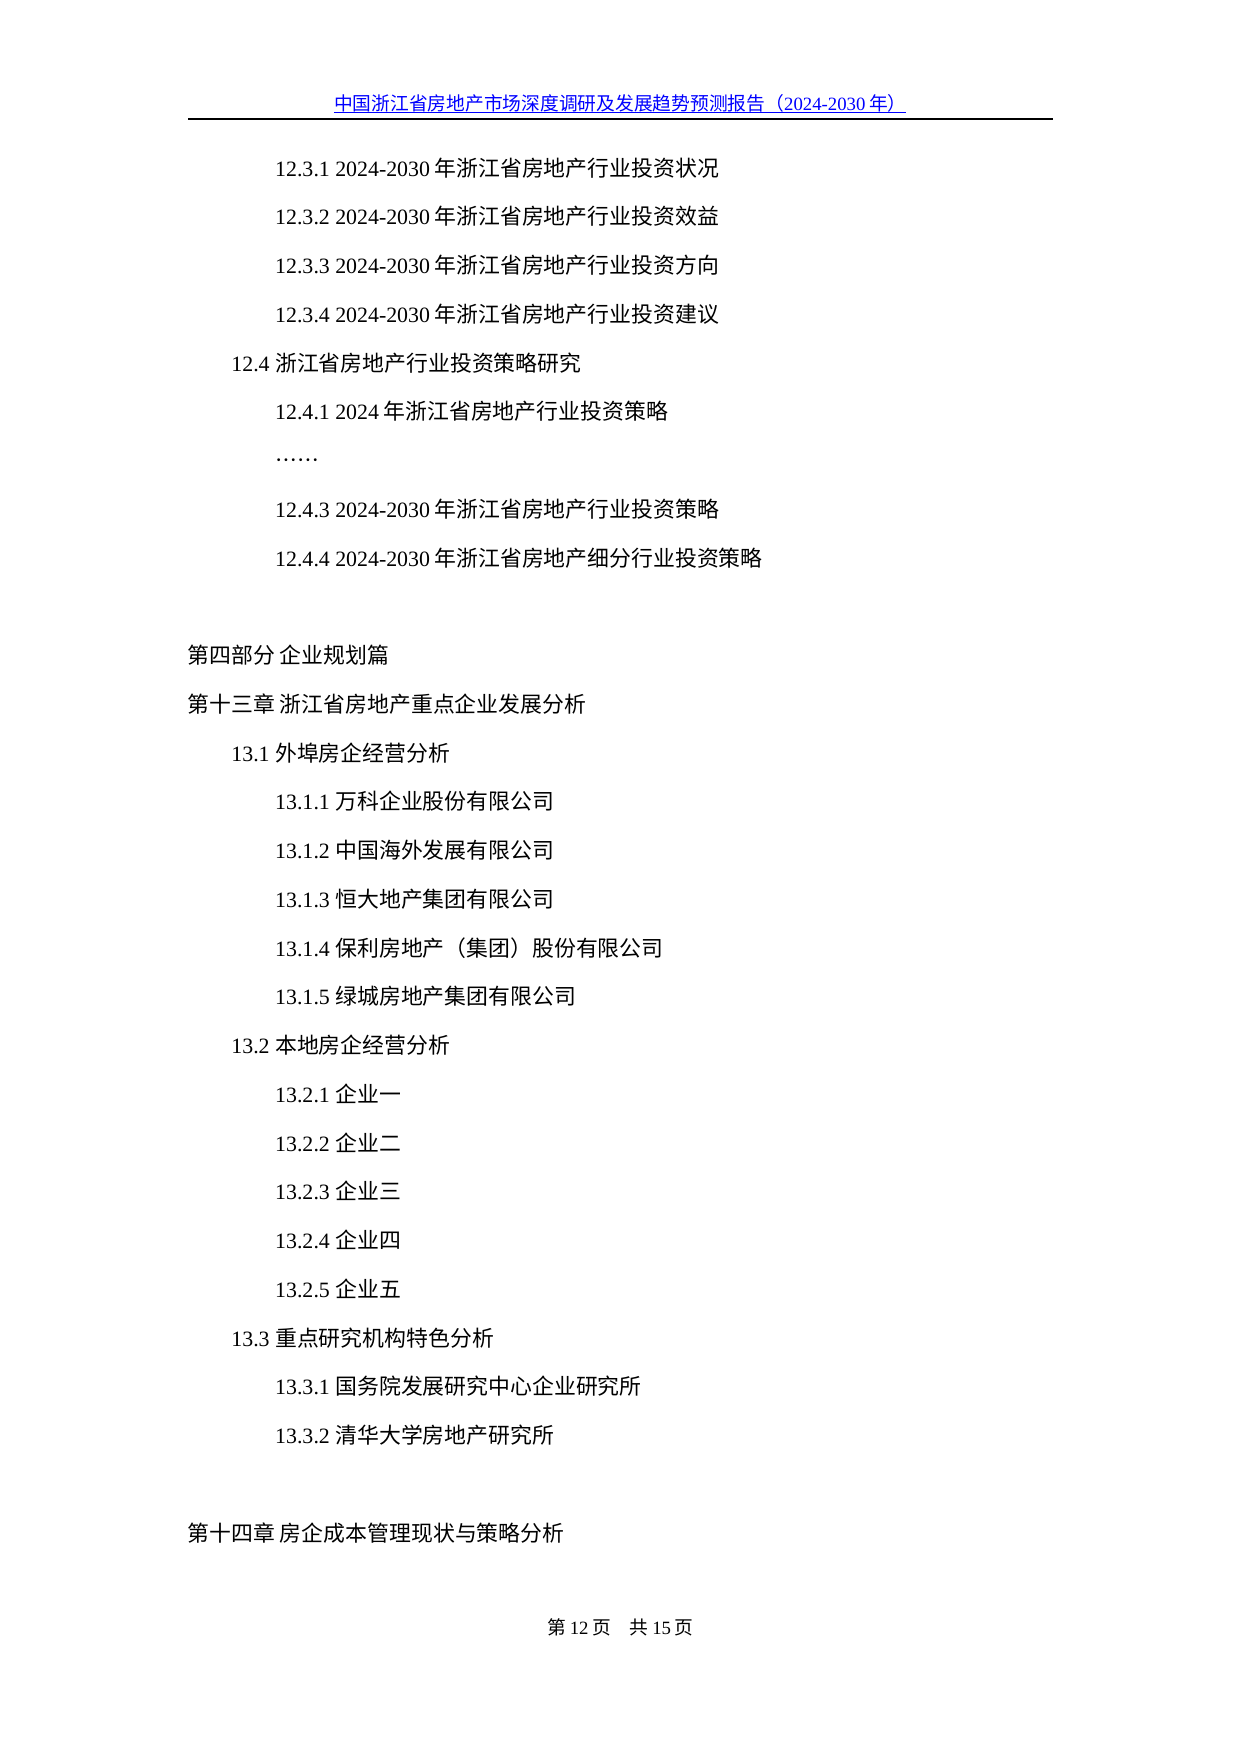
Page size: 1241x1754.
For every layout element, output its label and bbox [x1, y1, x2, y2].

text [187, 150, 1053, 1548]
